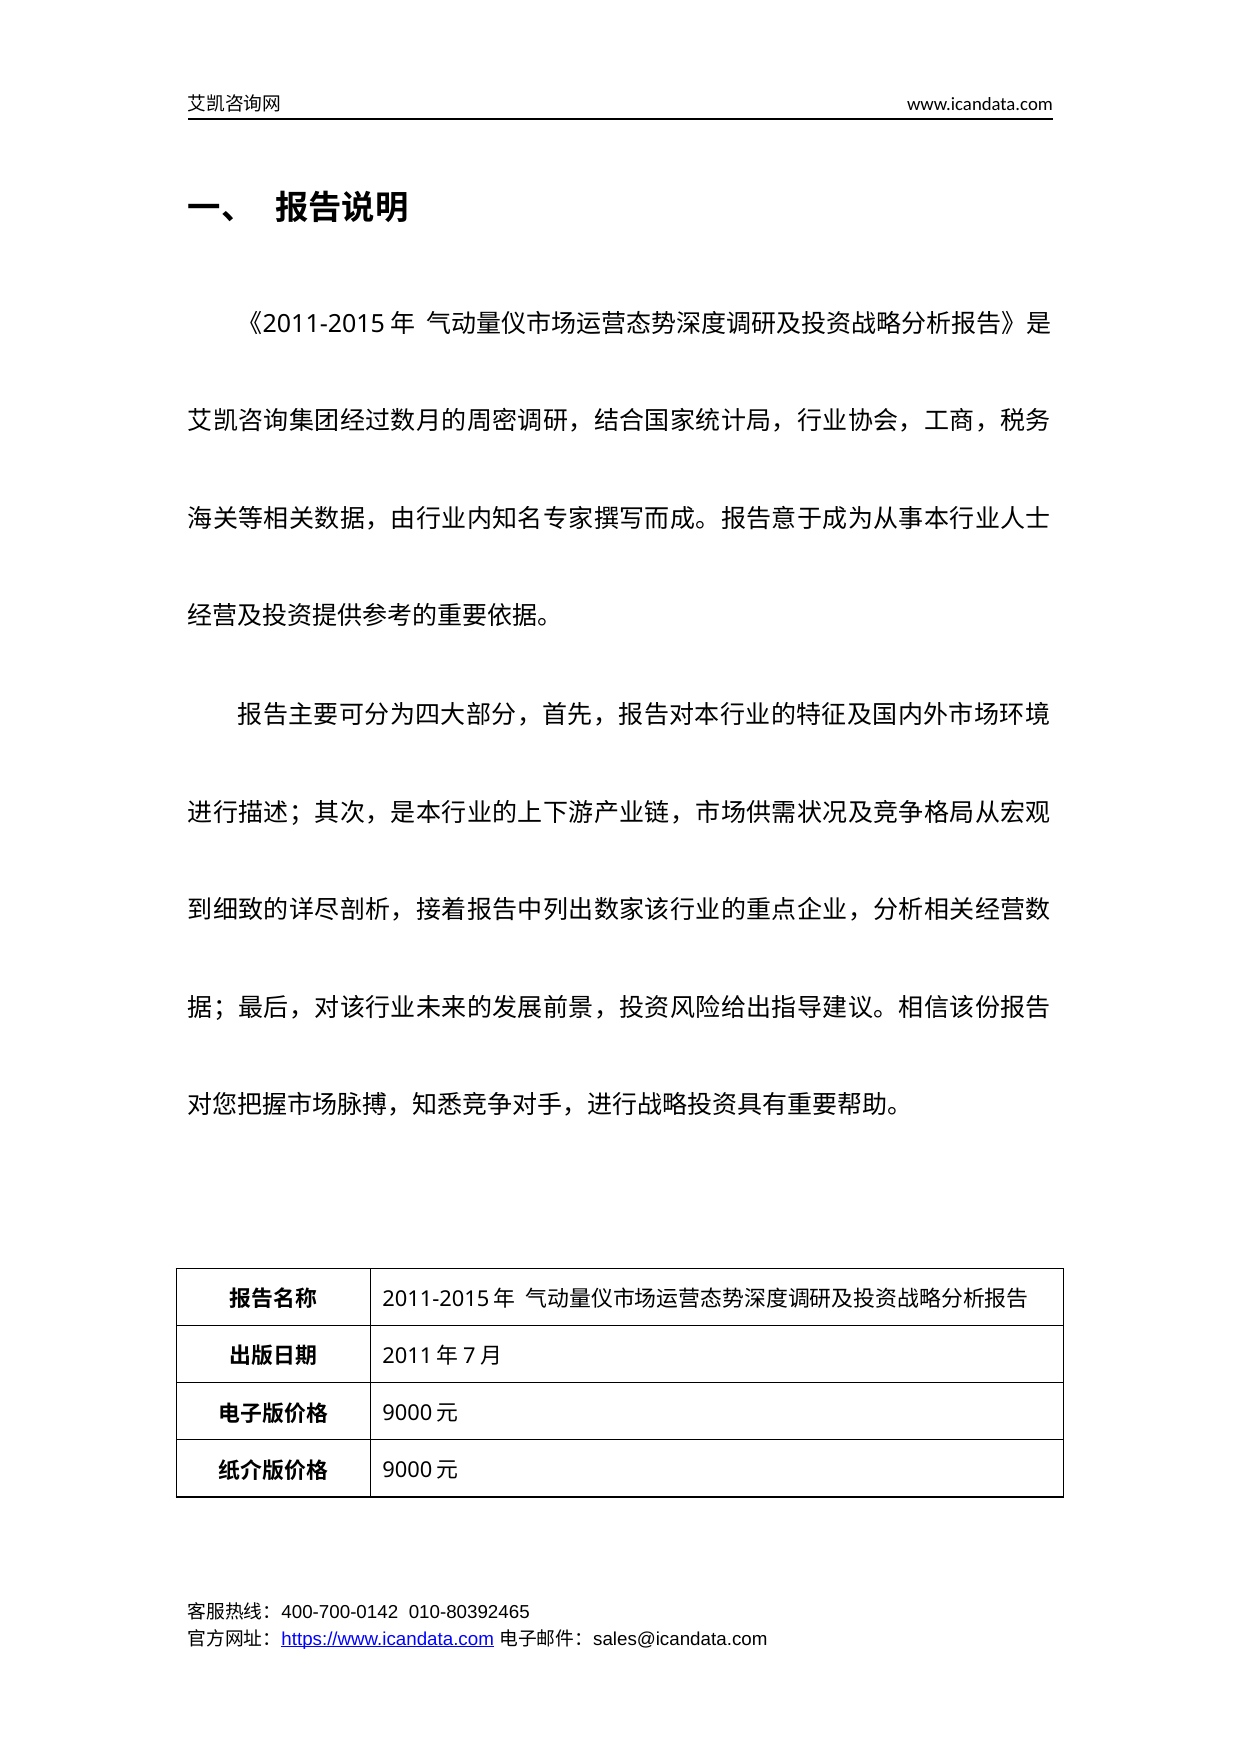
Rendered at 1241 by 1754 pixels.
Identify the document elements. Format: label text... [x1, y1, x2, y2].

table_cell 纸介版价格 [177, 1440, 370, 1496]
table_cell 2011年7月 [371, 1326, 1063, 1382]
table_cell 9000元 [371, 1440, 1063, 1496]
text 《2011-2015年 气动量仪市场运营态势深度调研及投资战略分析报告》是艾凯咨询集团经过数月的周密调研，结合国家统计局，行业协会，工商，税务海关等相关数据，由行业内知名专家撰写而成。报告意于成为从事本行业人士经营及投资提供参考的重要依据。 [187, 289, 1053, 646]
table_header 2011-2015年 气动量仪市场运营态势深度调研及投资战略分析报告 [371, 1269, 1063, 1325]
text 报告主要可分为四大部分，首先，报告对本行业的特征及国内外市场环境进行描述；其次，是本行业的上下游产业链，市场供需状况及竞争格局从宏观到细致的详尽剖析，接着报告中列出数家该行业的重点企业，分析相关经营数据；最后，对该行业未来的发展前景，投资风险给出指导建议。相信该份报告对您把握市场脉搏，知悉竞争对手，进行战略投资具有重要帮助。 [187, 681, 1053, 1136]
table_header 报告名称 [177, 1269, 370, 1325]
table_cell 9000元 [371, 1383, 1063, 1439]
subtitle 报告说明 [187, 172, 1053, 237]
table_cell 电子版价格 [177, 1383, 370, 1439]
table_cell 出版日期 [177, 1326, 370, 1382]
